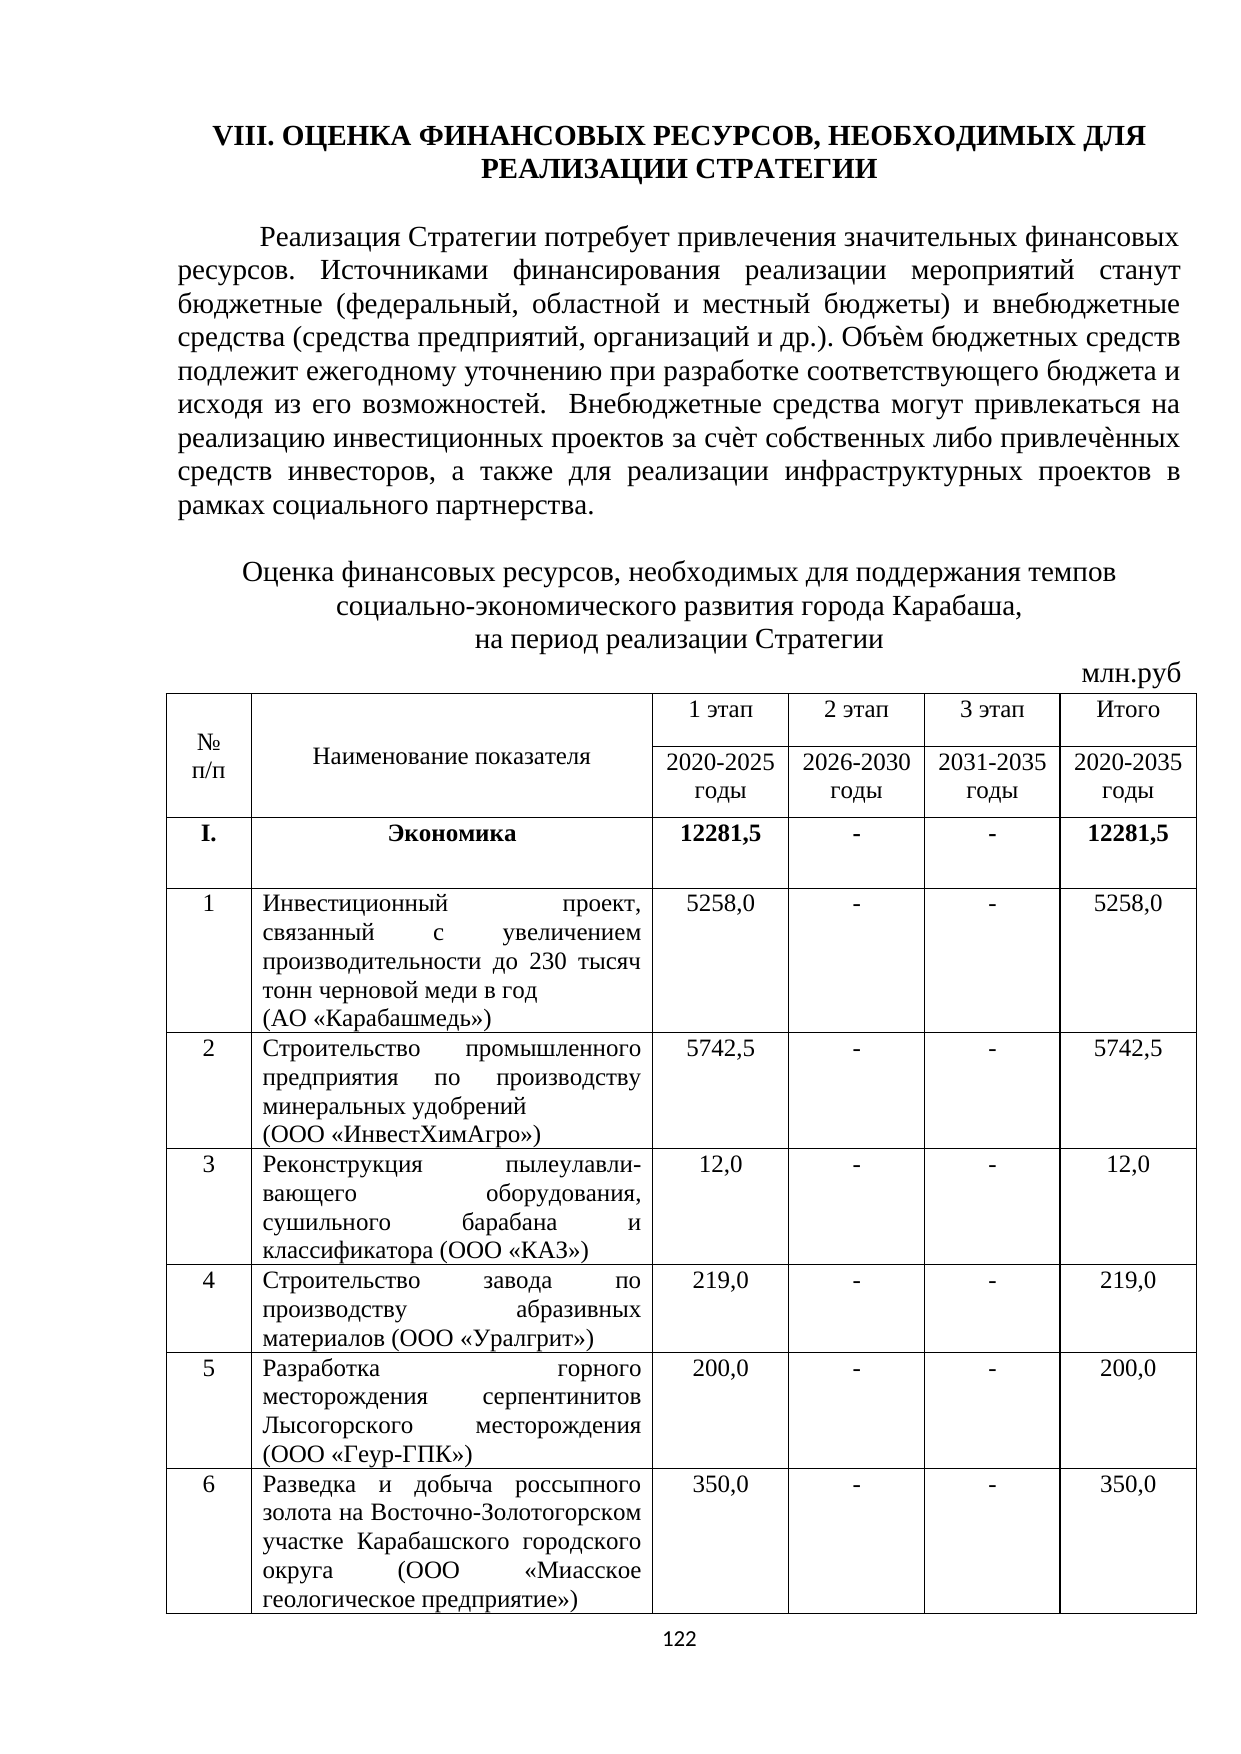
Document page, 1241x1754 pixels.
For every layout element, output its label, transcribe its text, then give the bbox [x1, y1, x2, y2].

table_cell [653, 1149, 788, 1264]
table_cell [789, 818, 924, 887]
text VIII. ОЦЕНКА ФИНАНСОВЫХ РЕСУРСОВ, НЕОБХОДИМЫХ ДЛЯ РЕАЛИЗАЦИИ СТРАТЕГИИ [177, 118, 1181, 185]
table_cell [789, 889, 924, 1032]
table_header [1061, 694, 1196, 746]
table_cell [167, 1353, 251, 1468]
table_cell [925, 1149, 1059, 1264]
text Оценка финансовых ресурсов, необходимых для поддержания темпов социально-экономического развития города Карабаша, [177, 554, 1181, 621]
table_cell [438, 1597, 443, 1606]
text Реализация Стратегии потребует привлечения значительных финансовых ресурсов. Источниками финансирования реализации мероприятий станут бюджетные (федеральный, областной и местный бюджеты) и внебюджетные средства (средства предприятий, организаций и др.). Объѐм бюджетных средств подлежит ежегодному уточнению при разработке соответствующего бюджета и исходя из его возможностей. Внебюджетные средства могут привлекаться на реализацию инвестиционных проектов за счѐт собственных либо привлечѐнных средств инвесторов, а также для реализации инфраструктурных проектов в рамках социального партнерства. [177, 219, 1181, 521]
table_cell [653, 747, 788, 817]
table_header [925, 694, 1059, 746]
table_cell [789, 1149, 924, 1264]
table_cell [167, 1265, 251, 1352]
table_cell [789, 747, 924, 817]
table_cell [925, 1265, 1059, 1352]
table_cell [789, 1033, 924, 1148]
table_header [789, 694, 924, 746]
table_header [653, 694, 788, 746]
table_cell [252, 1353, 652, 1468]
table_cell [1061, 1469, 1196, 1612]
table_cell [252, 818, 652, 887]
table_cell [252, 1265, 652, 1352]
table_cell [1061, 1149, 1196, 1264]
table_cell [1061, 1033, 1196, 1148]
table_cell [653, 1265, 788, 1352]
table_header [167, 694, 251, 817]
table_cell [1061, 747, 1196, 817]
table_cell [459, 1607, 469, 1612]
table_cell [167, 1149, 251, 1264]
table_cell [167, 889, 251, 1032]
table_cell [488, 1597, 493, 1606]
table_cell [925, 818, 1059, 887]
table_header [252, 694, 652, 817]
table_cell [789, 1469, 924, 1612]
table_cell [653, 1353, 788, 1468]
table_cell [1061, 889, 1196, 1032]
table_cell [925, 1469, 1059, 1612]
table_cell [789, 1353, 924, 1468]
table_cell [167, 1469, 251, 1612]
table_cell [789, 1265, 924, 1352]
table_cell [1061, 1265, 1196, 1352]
text млн.руб [177, 655, 1181, 688]
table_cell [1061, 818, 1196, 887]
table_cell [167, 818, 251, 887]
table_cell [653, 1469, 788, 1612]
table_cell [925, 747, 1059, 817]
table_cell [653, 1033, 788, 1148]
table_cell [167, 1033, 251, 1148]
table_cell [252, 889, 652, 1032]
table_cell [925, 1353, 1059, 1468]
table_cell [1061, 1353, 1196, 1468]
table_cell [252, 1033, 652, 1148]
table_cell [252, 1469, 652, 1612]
text на период реализации Стратегии [177, 621, 1181, 655]
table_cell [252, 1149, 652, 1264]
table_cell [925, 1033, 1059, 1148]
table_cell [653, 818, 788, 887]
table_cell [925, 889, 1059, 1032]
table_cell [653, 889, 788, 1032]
